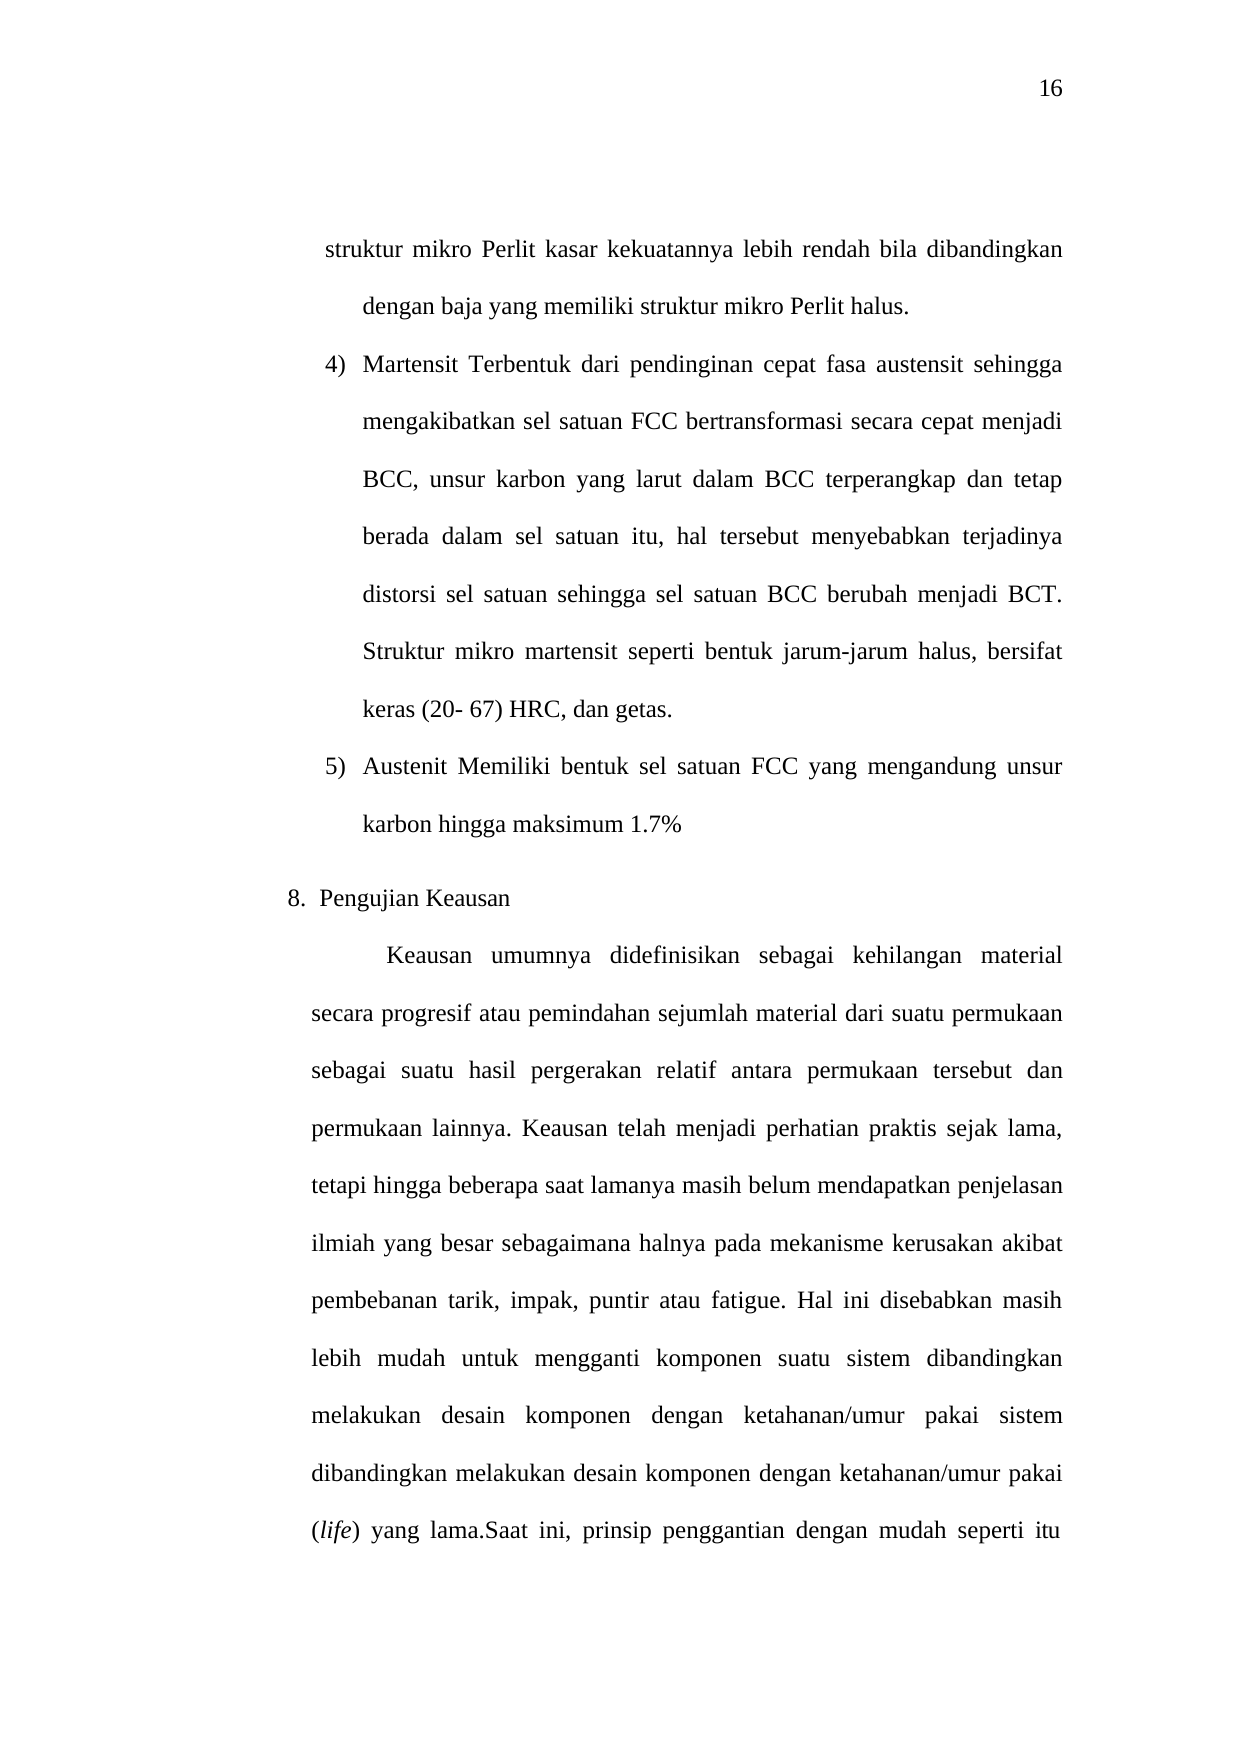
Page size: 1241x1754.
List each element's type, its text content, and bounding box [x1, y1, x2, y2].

list Pengujian Keausan [287, 883, 1181, 912]
text Keausan umumnya didefinisikan sebagai kehilangan material secara progresif atau pemindahan sejumlah material dari suatu permukaan sebagai suatu hasil pergerakan relatif antara permukaan tersebut dan permukaan lainnya. Keausan telah menjadi perhatian praktis sejak lama, tetapi hingga beberapa saat lamanya masih belum mendapatkan penjelasan ilmiah yang besar sebagaimana halnya pada mekanisme kerusakan akibat pembebanan tarik, impak, puntir atau fatigue. Hal ini disebabkan masih lebih mudah untuk mengganti komponen suatu sistem dibandingkan melakukan desain komponen dengan ketahanan/umur pakai sistem dibandingkan melakukan desain komponen dengan ketahanan/umur pakai (life) yang lama.Saat ini, prinsip penggantian dengan mudah seperti itu [311, 940, 1063, 1544]
list Austenit Memiliki bentuk sel satuan FCC yang mengandung unsur karbon hingga maksimum 1.7% [325, 751, 1063, 838]
list Martensit Terbentuk dari pendinginan cepat fasa austensit sehingga mengakibatkan sel satuan FCC bertransformasi secara cepat menjadi BCC, unsur karbon yang larut dalam BCC terperangkap dan tetap berada dalam sel satuan itu, hal tersebut menyebabkan terjadinya distorsi sel satuan sehingga sel satuan BCC berubah menjadi BCT. Struktur mikro martensit seperti bentuk jarum-jarum halus, bersifat keras (20- 67) HRC, dan getas. [325, 349, 1063, 722]
text struktur mikro Perlit kasar kekuatannya lebih rendah bila dibandingkan dengan baja yang memiliki struktur mikro Perlit halus. [325, 234, 1063, 320]
